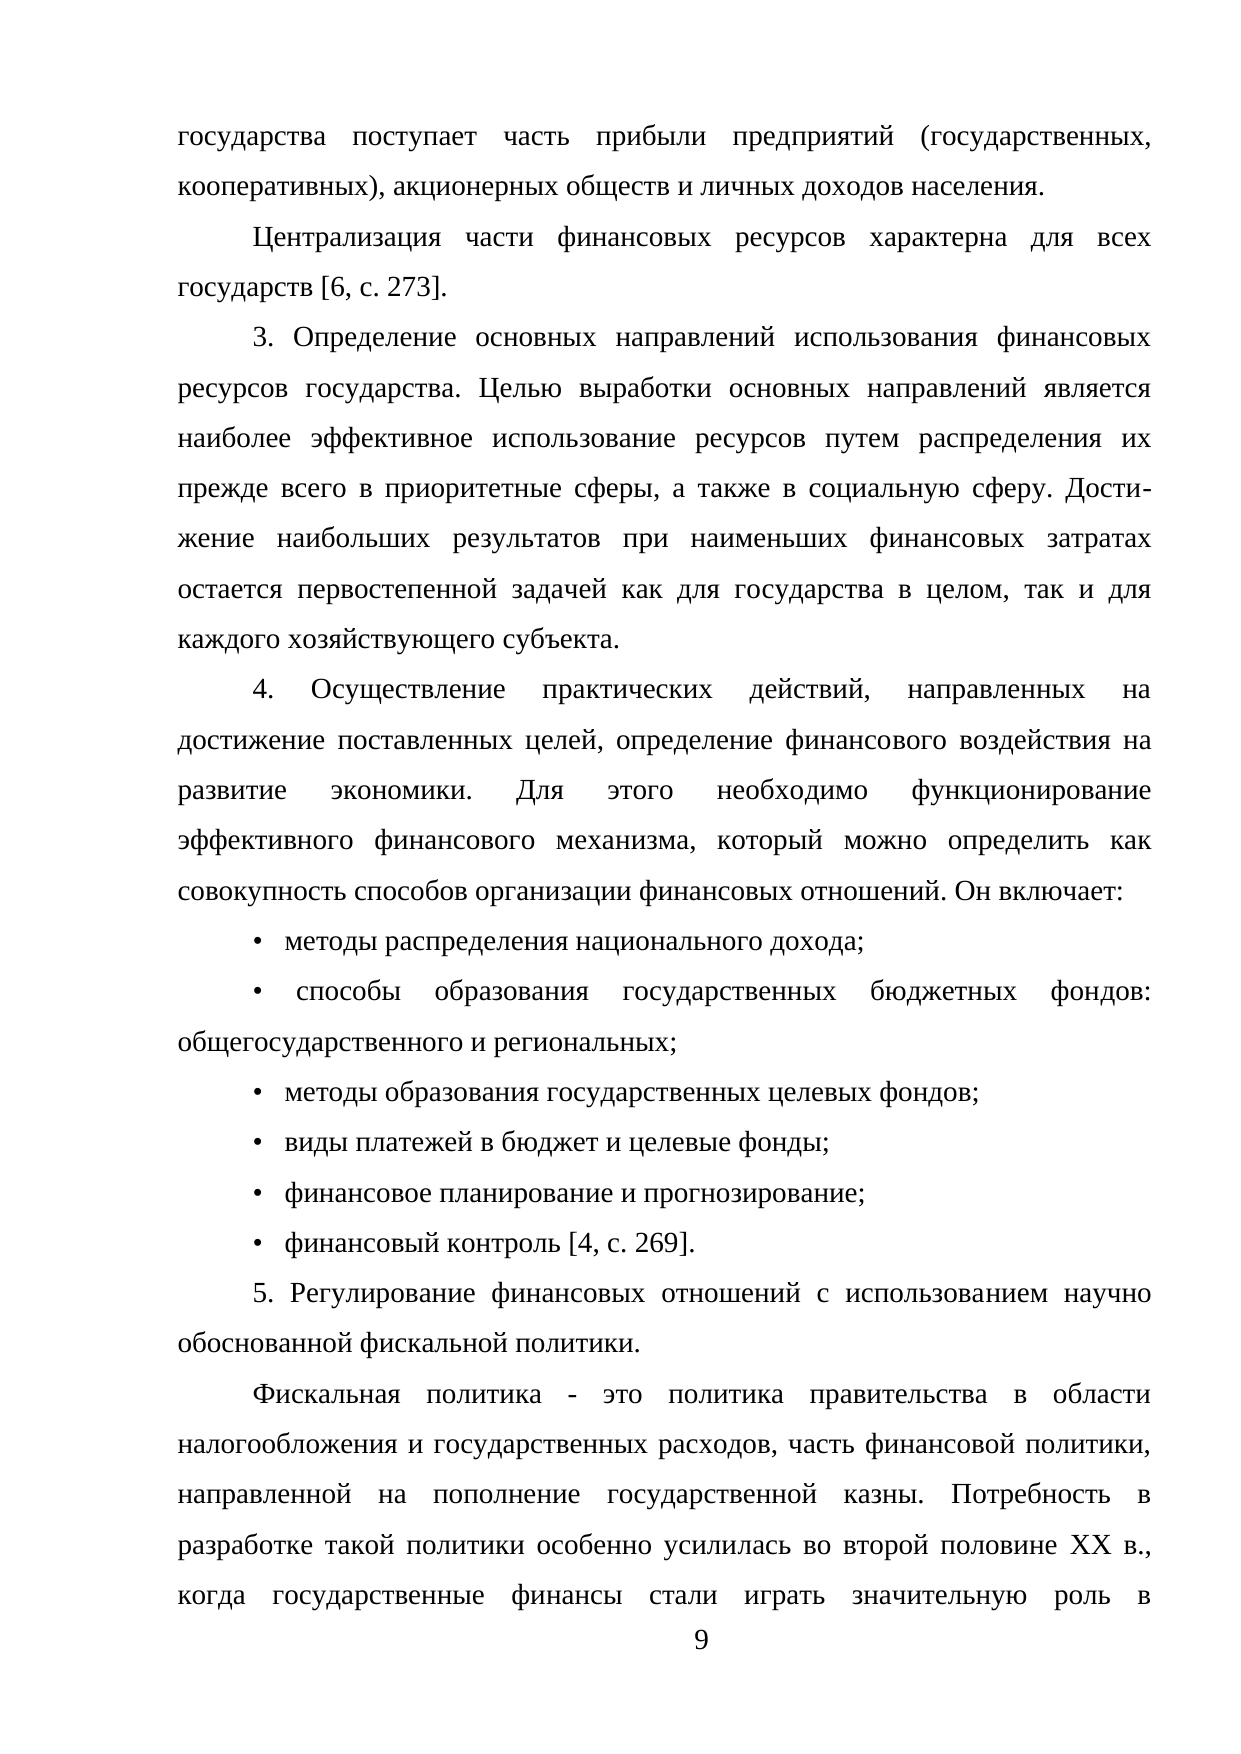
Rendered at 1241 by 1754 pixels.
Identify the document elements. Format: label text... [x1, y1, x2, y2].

text 5. Регулирование финансовых отношений с использованием научно обоснованной фискальной политики. [177, 1275, 1152, 1359]
text 4. Осуществление практических действий, направленных на достижение поставленных целей, определение финансового воздействия на развитие экономики. Для этого необходимо функционирование эффективного финансового механизма, который можно определить как совокупность способов организации финансовых отношений. Он включает: [177, 672, 1152, 906]
text • методы образования государственных целевых фондов; [177, 1074, 1152, 1108]
text Централизация части финансовых ресурсов характерна для всех государств [6, c. 273]. [177, 219, 1152, 303]
text • способы образования государственных бюджетных фондов: общегосударственного и региональных; [177, 973, 1152, 1057]
text • финансовое планирование и прогнозирование; [177, 1175, 1152, 1208]
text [177, 118, 1152, 202]
text 3. Определение основных направлений использования финансовых ресурсов государства. Целью выработки основных направлений является наиболее эффективное использование ресурсов путем распределения их прежде всего в приоритетные сферы, а также в социальную сферу. Достижение наибольших результатов при наименьших финансовых затратах остается первостепенной задачей как для государства в целом, так и для каждого хозяйствующего субъекта. [177, 319, 1152, 655]
text • виды платежей в бюджет и целевые фонды; [177, 1124, 1152, 1158]
text • финансовый контроль [4, c. 269]. [177, 1225, 1152, 1258]
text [177, 1376, 1152, 1611]
text • методы распределения национального дохода; [177, 923, 1152, 957]
